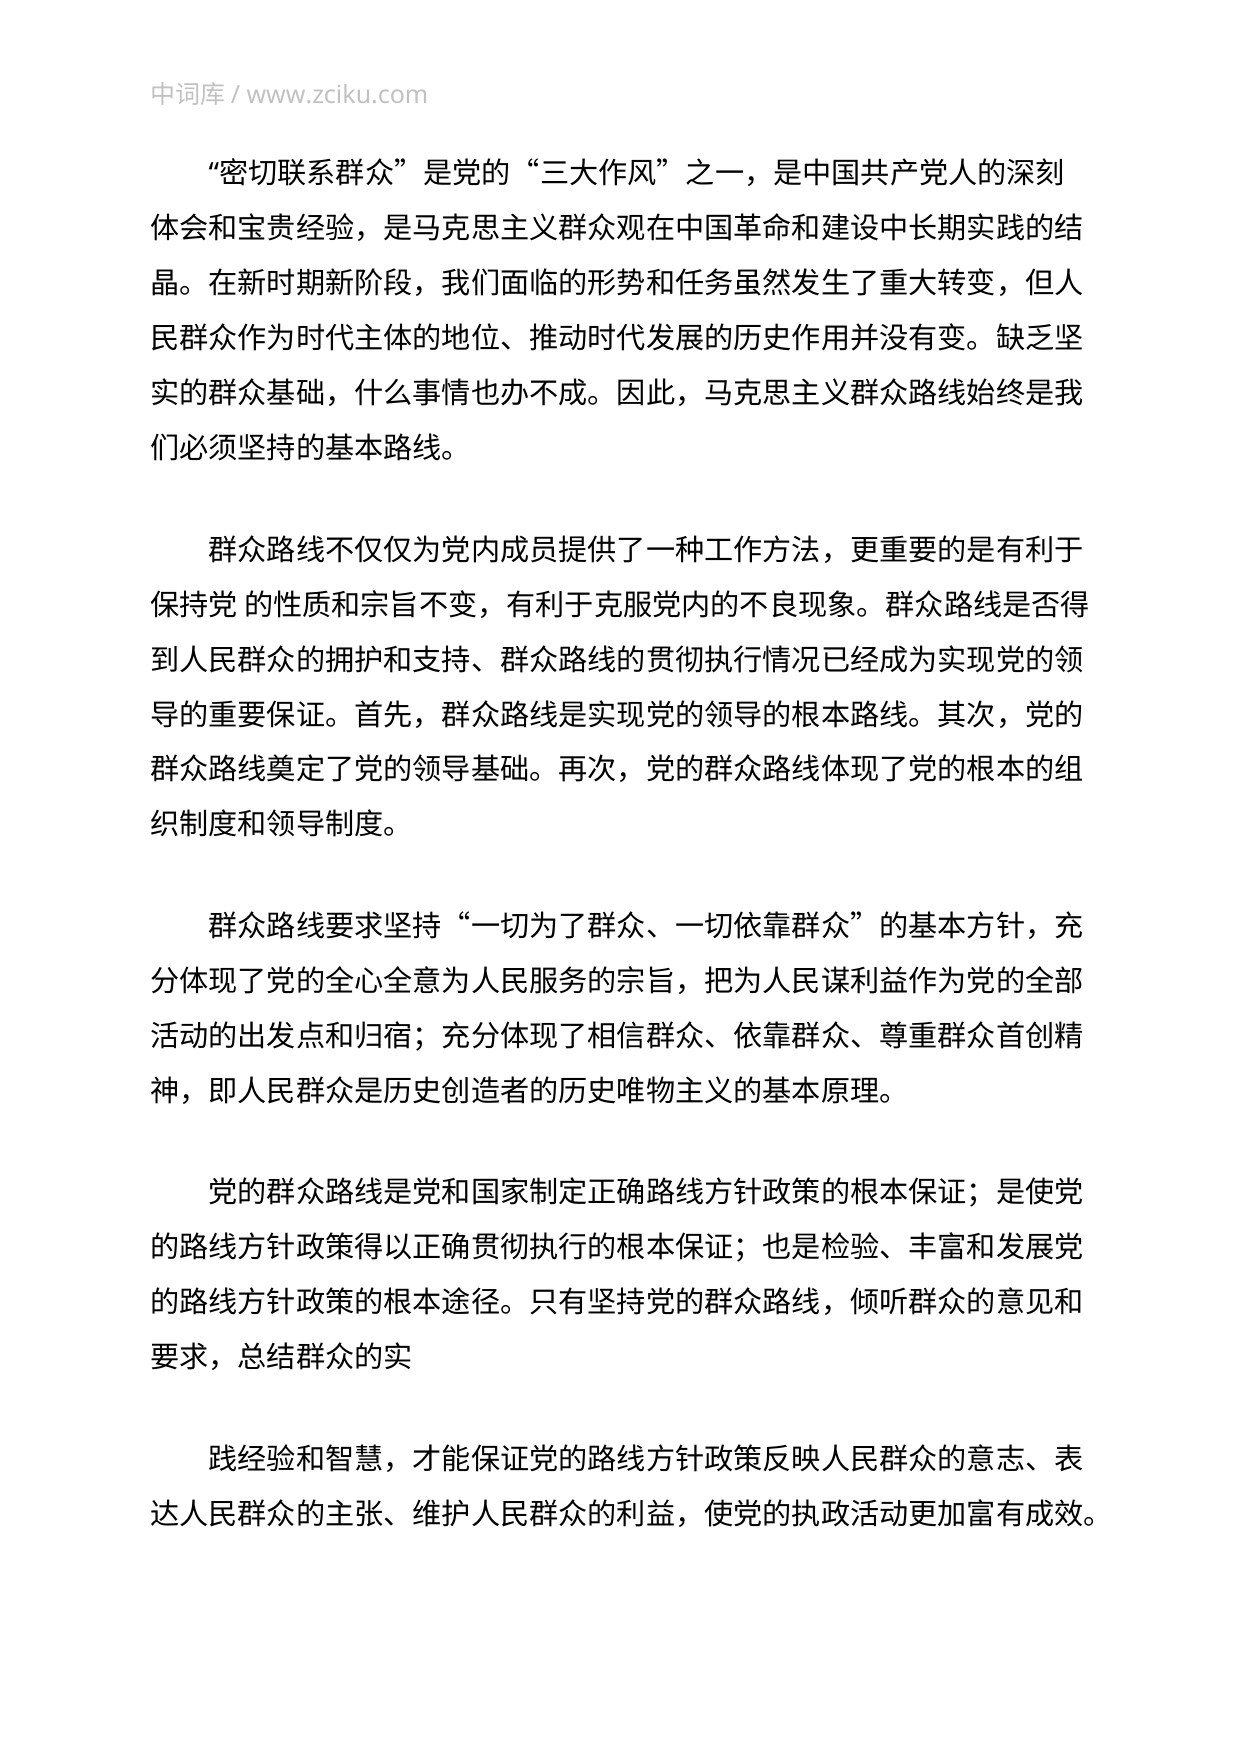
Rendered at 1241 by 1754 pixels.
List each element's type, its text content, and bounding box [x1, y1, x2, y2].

text 践经验和智慧，才能保证党的路线方针政策反映人民群众的意志、表达人民群众的主张、维护人民群众的利益，使党的执政活动更加富有成效。 [150, 1436, 1090, 1533]
text 群众路线不仅仅为党内成员提供了一种工作方法，更重要的是有利于保持党 的性质和宗旨不变，有利于克服党内的不良现象。群众路线是否得到人民群众的拥护和支持、群众路线的贯彻执行情况已经成为实现党的领导的重要保证。首先，群众路线是实现党的领导的根本路线。其次，党的群众路线奠定了党的领导基础。再次，党的群众路线体现了党的根本的组织制度和领导制度。 [150, 526, 1090, 843]
text 群众路线要求坚持“一切为了群众、一切依靠群众”的基本方针，充分体现了党的全心全意为人民服务的宗旨，把为人民谋利益作为党的全部活动的出发点和归宿；充分体现了相信群众、依靠群众、尊重群众首创精神，即人民群众是历史创造者的历史唯物主义的基本原理。 [150, 903, 1090, 1109]
text 党的群众路线是党和国家制定正确路线方针政策的根本保证；是使党的路线方针政策得以正确贯彻执行的根本保证；也是检验、丰富和发展党的路线方针政策的根本途径。只有坚持党的群众路线，倾听群众的意见和要求，总结群众的实 [150, 1169, 1090, 1376]
text “密切联系群众”是党的“三大作风”之一，是中国共产党人的深刻体会和宝贵经验，是马克思主义群众观在中国革命和建设中长期实践的结晶。在新时期新阶段，我们面临的形势和任务虽然发生了重大转变，但人民群众作为时代主体的地位、推动时代发展的历史作用并没有变。缺乏坚实的群众基础，什么事情也办不成。因此，马克思主义群众路线始终是我们必须坚持的基本路线。 [150, 150, 1090, 467]
